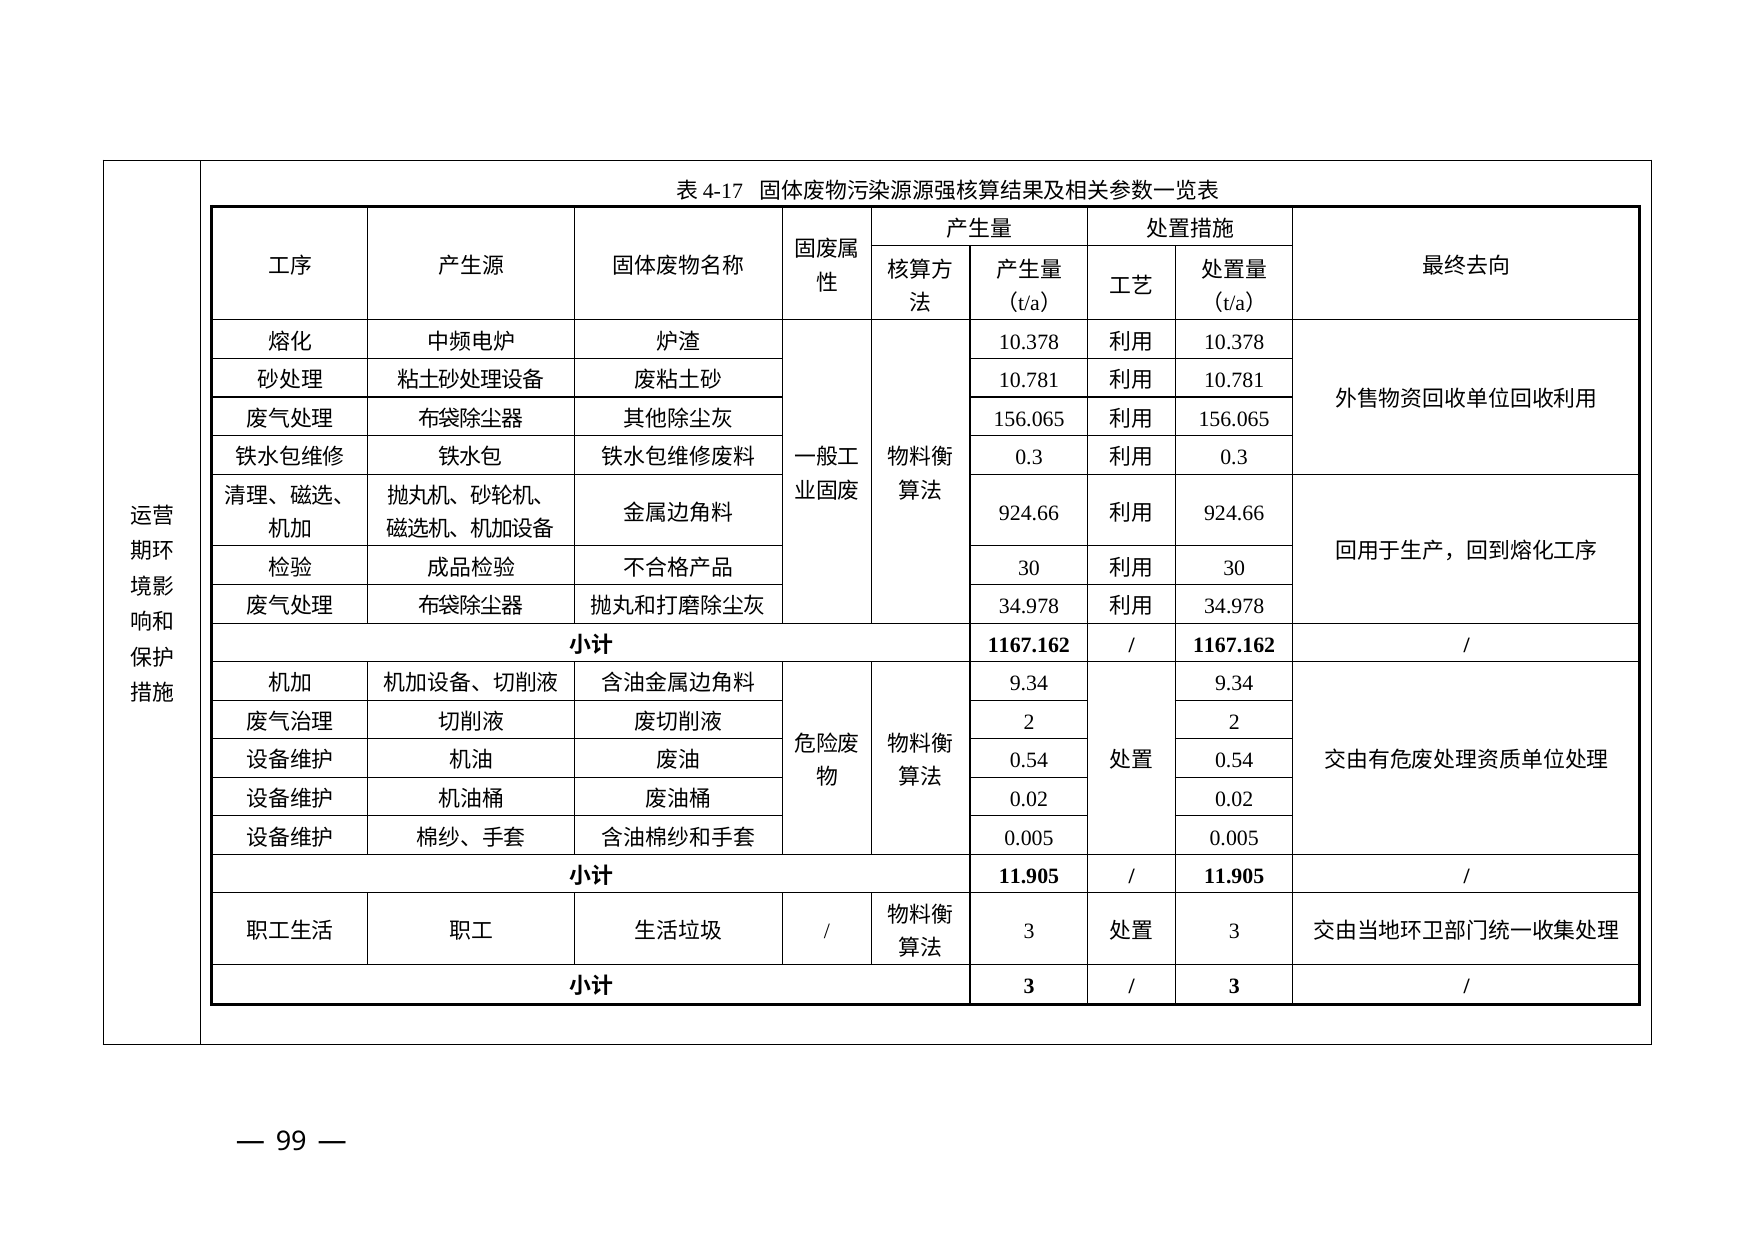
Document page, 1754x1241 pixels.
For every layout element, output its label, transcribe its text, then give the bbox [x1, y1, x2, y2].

table_header 运营 期环 境影 响和 保护 措施 [104, 161, 200, 1043]
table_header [201, 161, 1651, 1043]
